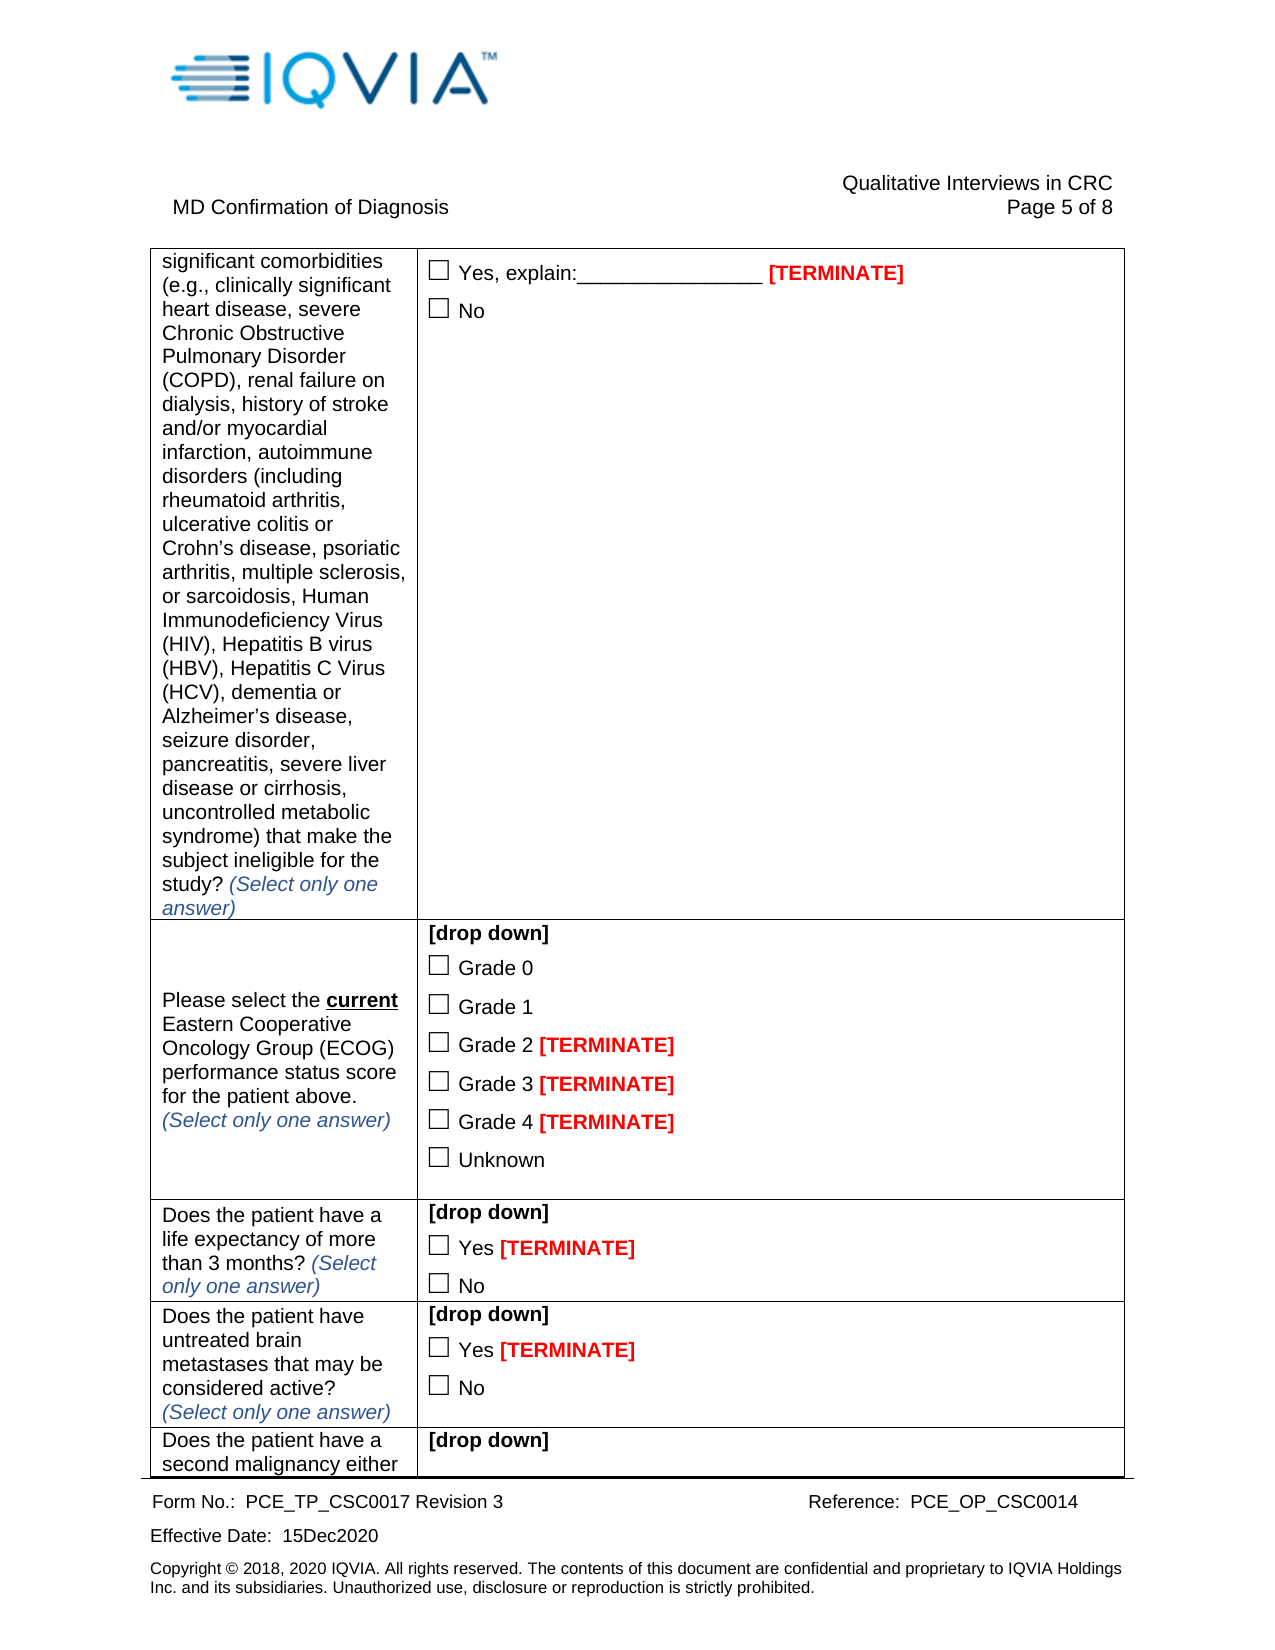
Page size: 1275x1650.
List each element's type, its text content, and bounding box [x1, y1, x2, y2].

table_cell [drop down] □ Grade 0 □ Grade 1 □ Grade 2 [TERMINATE] □ Grade 3 [TERMINATE] □ Grade 4 [TERMINATE] □ Unknown [418, 920, 1124, 1199]
table_cell Does the patient have untreated brain metastases that may be considered active? (Select only one answer) [151, 1302, 417, 1427]
table_cell [drop down; open field for ‘Yes, explain’] □ Yes, explain:________________ [TERMINATE] □ No [418, 249, 1124, 919]
table_cell Please select the current Eastern Cooperative Oncology Group (ECOG) performance status score for the patient above. (Select only one answer) [151, 920, 417, 1199]
table_cell [drop down] □ Yes [TERMINATE] □ No [418, 1302, 1124, 1427]
table_cell [drop down] □ Yes [TERMINATE] □ No [418, 1428, 1124, 1476]
picture [168, 37, 549, 147]
table_cell [drop down] □ Yes [TERMINATE] □ No [418, 1200, 1124, 1301]
table_cell Does the patient have a life expectancy of more than 3 months? (Select only one answer) [151, 1200, 417, 1301]
table_cell Does the patient have a second malignancy either progressing or requiring active treatment in last 3 years? (Select only one answer) [151, 1428, 417, 1476]
